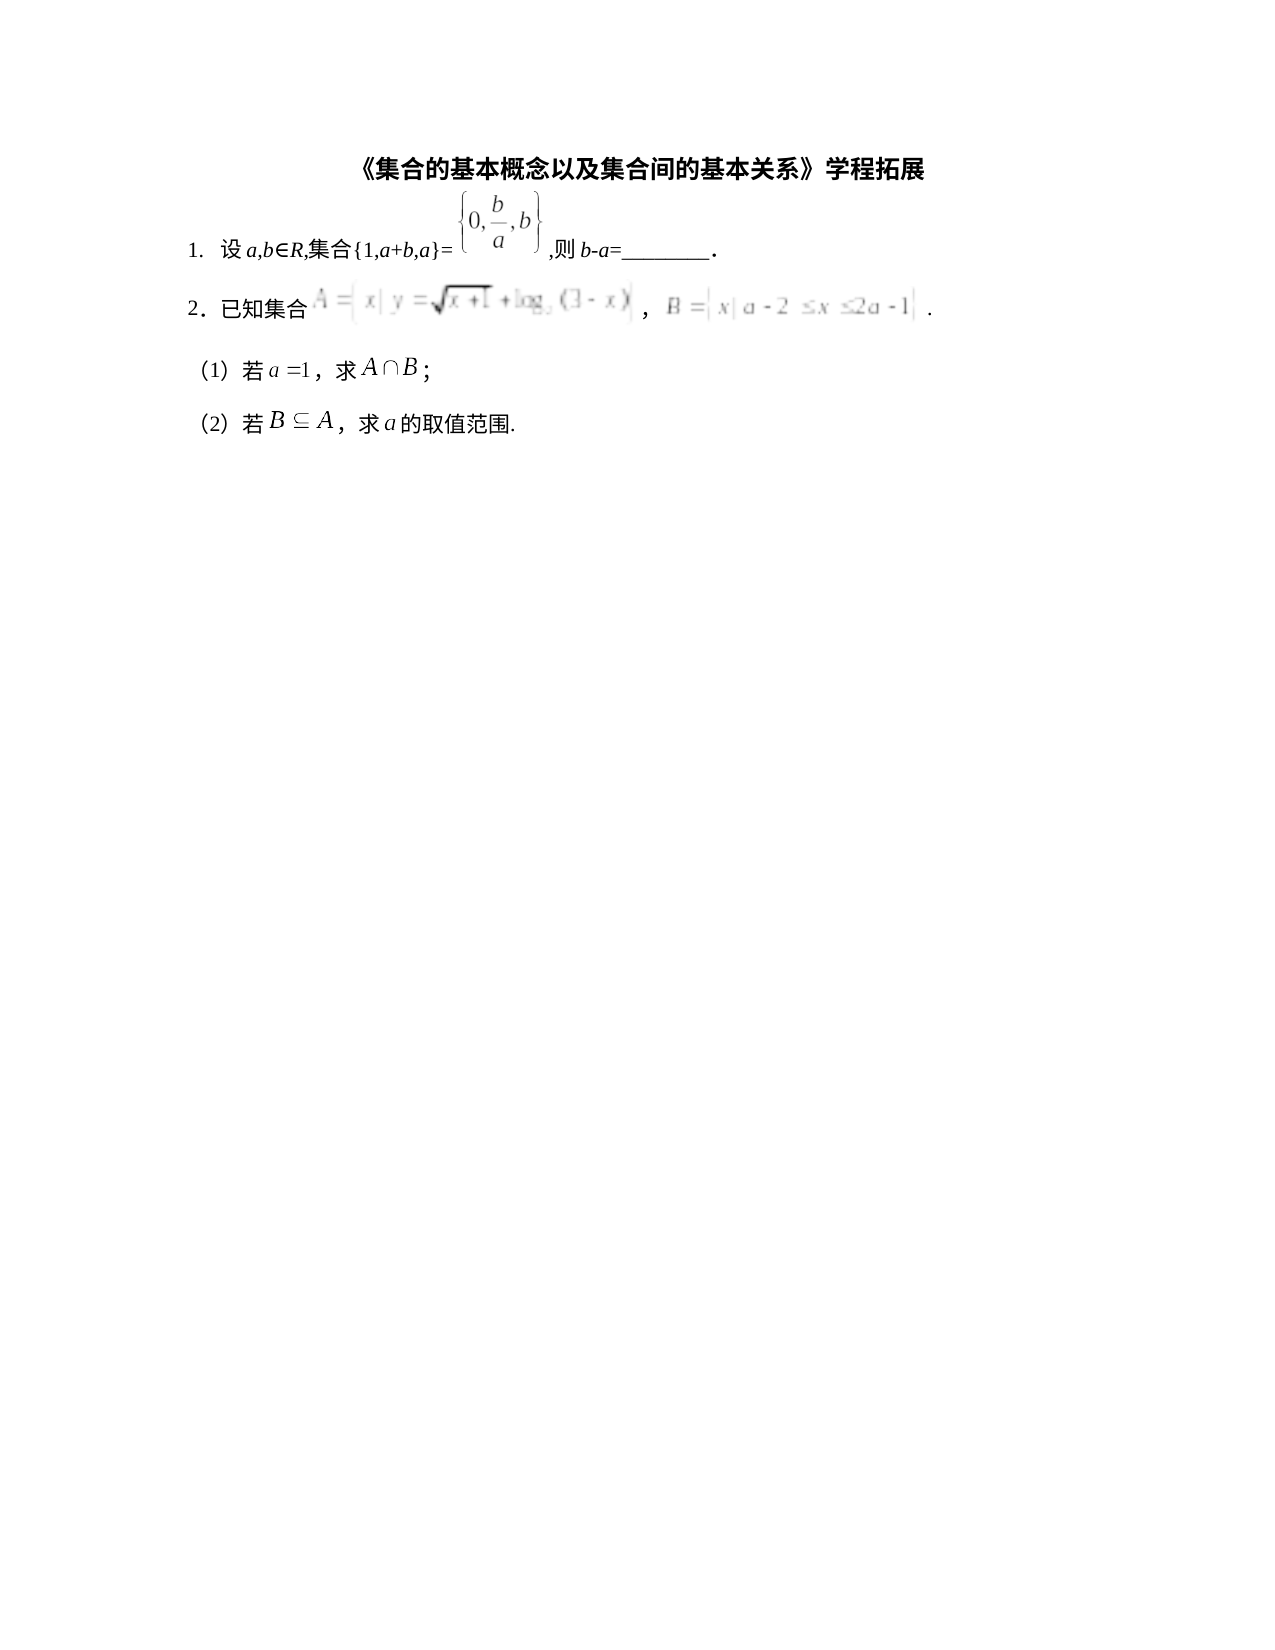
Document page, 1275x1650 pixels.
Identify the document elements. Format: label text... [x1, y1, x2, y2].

text 2．已知集合，. [187, 279, 1087, 335]
text （2）若，求的取值范围. [187, 404, 1087, 442]
text 《集合的基本概念以及集合间的基本关系》学程拓展 [187, 150, 1087, 186]
list 设a,b∈R,集合{1,a+b,a}=,则b-a=________． [187, 186, 1087, 264]
text （1）若，求； [187, 351, 1087, 389]
